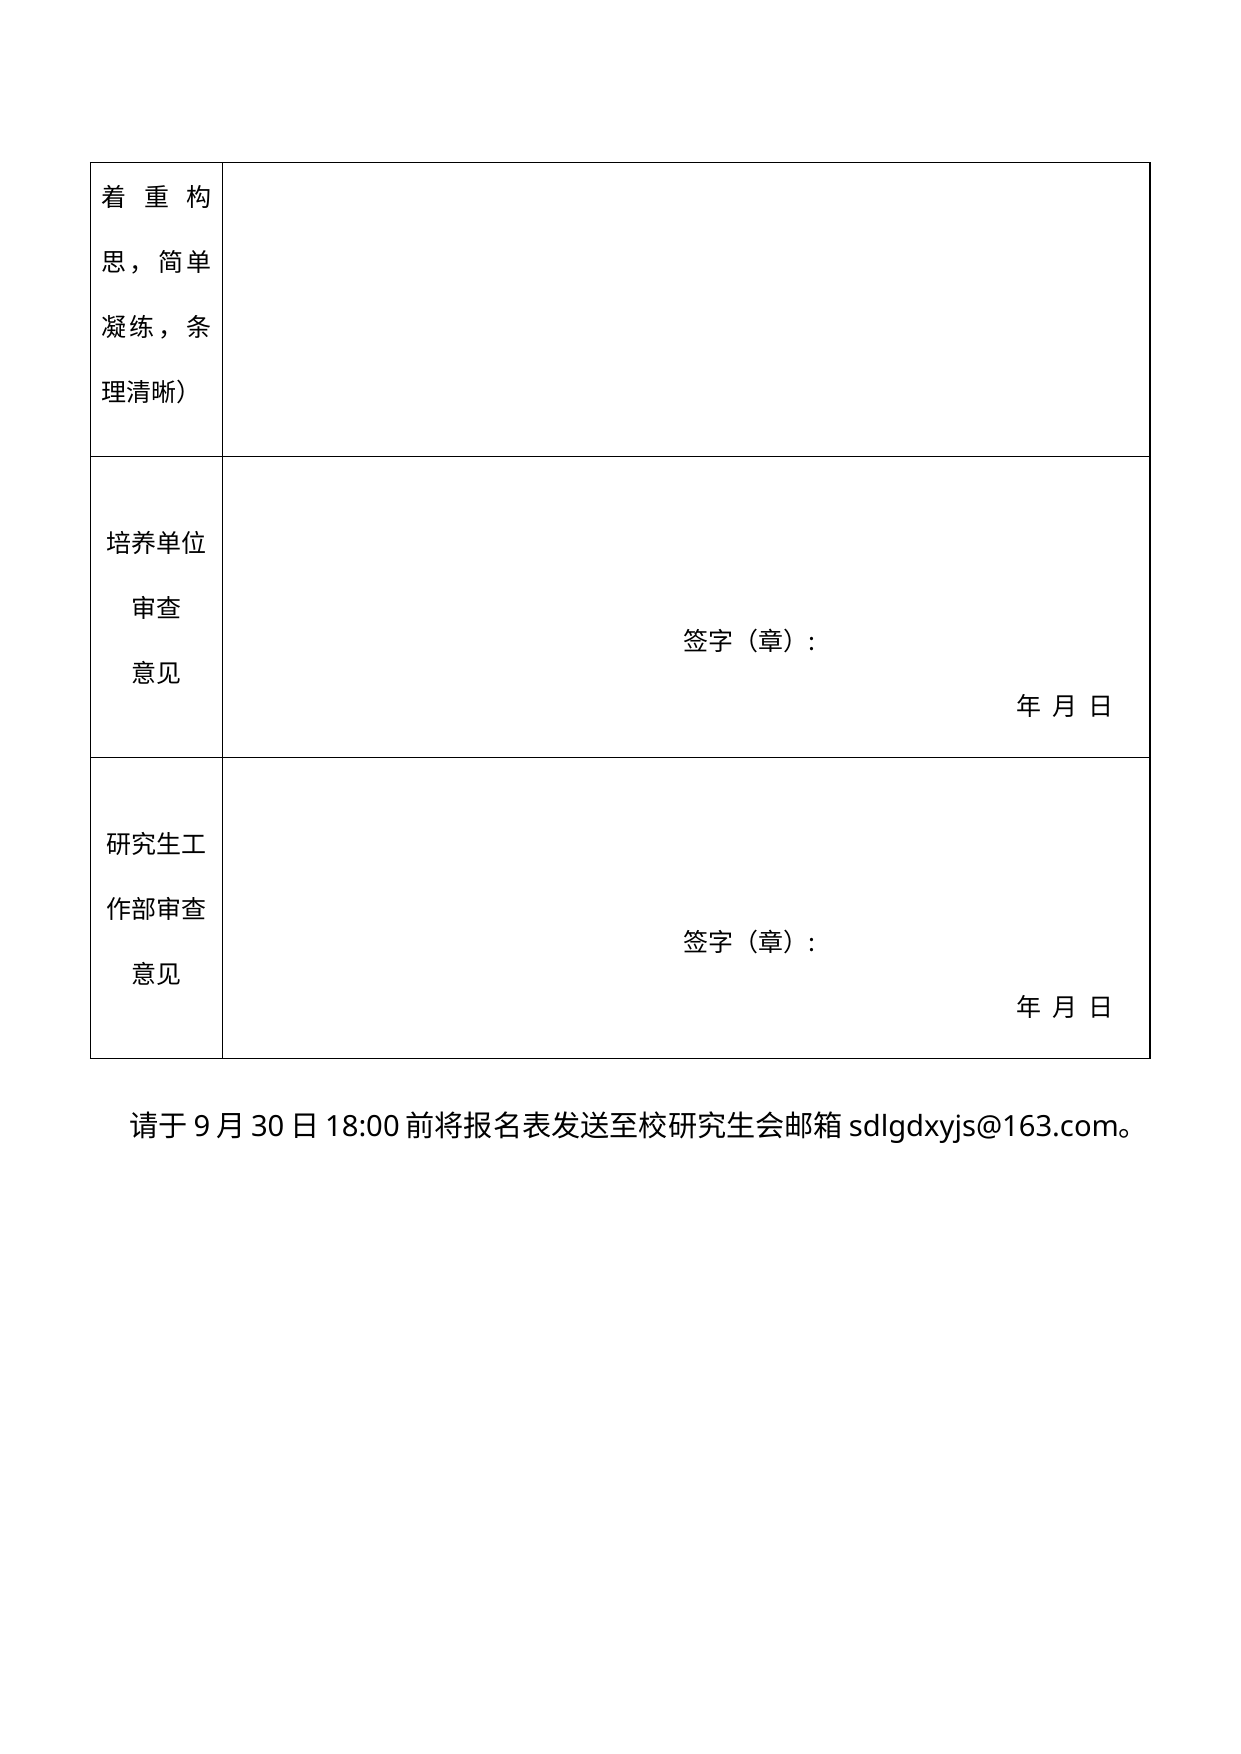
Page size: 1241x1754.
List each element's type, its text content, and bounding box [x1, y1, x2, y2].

table_cell [223, 163, 1149, 456]
table_cell 签字（章）: 年 月 日 [223, 457, 1149, 757]
table_cell 培养单位审查 意见 [91, 457, 222, 757]
table_cell 签字（章）: 年 月 日 [223, 758, 1149, 1058]
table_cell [91, 163, 222, 456]
table_cell 研究生工作部审查意见 [91, 758, 222, 1058]
text 请于9月30日18:00前将报名表发送至校研究生会邮箱sdlgdxyjs@163.com。 [79, 1092, 1150, 1157]
